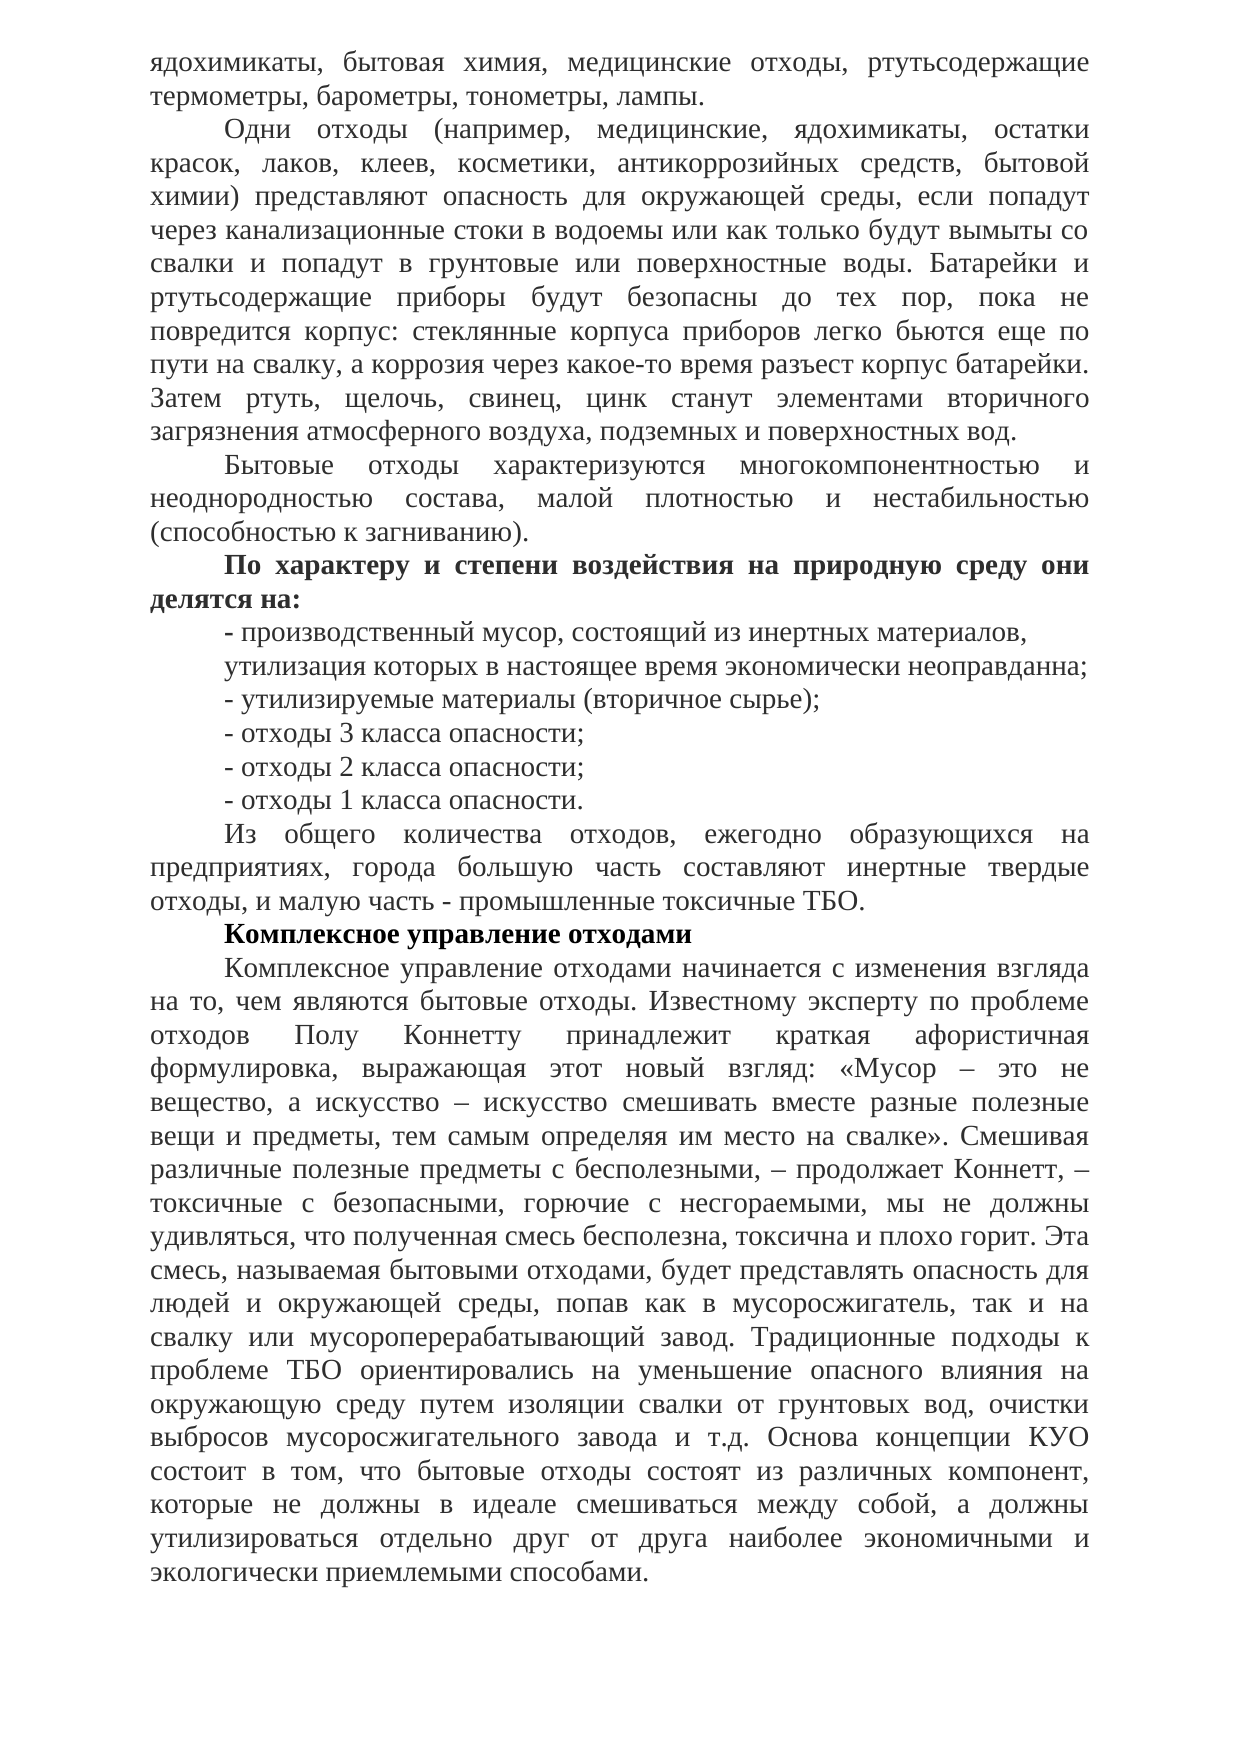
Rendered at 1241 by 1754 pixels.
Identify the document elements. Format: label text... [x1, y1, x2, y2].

text - утилизируемые материалы (вторичное сырье); [150, 682, 1090, 715]
text Комплексное управление отходами начинается с изменения взгляда на то, чем являются бытовые отходы. Известному эксперту по проблеме отходов Полу Коннетту принадлежит краткая афористичная формулировка, выражающая этот новый взгляд: «Мусор – это не вещество, а искусство – искусство смешивать вместе разные полезные вещи и предметы, тем самым определяя им место на свалке». Смешивая различные полезные предметы с бесполезными, – продолжает Коннетт, – токсичные с безопасными, горючие с несгораемыми, мы не должны удивляться, что полученная смесь бесполезна, токсична и плохо горит. Эта смесь, называемая бытовыми отходами, будет представлять опасность для людей и окружающей среды, попав как в мусоросжигатель, так и на свалку или мусороперерабатывающий завод. Традиционные подходы к проблеме ТБО ориентировались на уменьшение опасного влияния на окружающую среду путем изоляции свалки от грунтовых вод, очистки выбросов мусоросжигательного завода и т.д. Основа концепции КУО состоит в том, что бытовые отходы состоят из различных компонент, которые не должны в идеале смешиваться между собой, а должны утилизироваться отдельно друг от друга наиболее экономичными и экологически приемлемыми способами. [150, 950, 1090, 1587]
text Одни отходы (например, медицинские, ядохимикаты, остатки красок, лаков, клеев, косметики, антикоррозийных средств, бытовой химии) представляют опасность для окружающей среды, если попадут через канализационные стоки в водоемы или как только будут вымыты со свалки и попадут в грунтовые или поверхностные воды. Батарейки и ртутьсодержащие приборы будут безопасны до тех пор, пока не повредится корпус: стеклянные корпуса приборов легко бьются еще по пути на свалку, а коррозия через какое-то время разъест корпус батарейки. Затем ртуть, щелочь, свинец, цинк станут элементами вторичного загрязнения атмосферного воздуха, подземных и поверхностных вод. [150, 111, 1090, 447]
text По характеру и степени воздействия на природную среду они делятся на: [150, 547, 1090, 614]
text утилизация которых в настоящее время экономически неоправданна; [150, 648, 1090, 682]
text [150, 44, 1090, 111]
text - отходы 2 класса опасности; [150, 749, 1090, 782]
text Бытовые отходы характеризуются многокомпонентностью и неоднородностью состава, малой плотностью и нестабильностью (способностью к загниванию). [150, 447, 1090, 547]
text - отходы 3 класса опасности; [150, 715, 1090, 749]
text - отходы 1 класса опасности. [150, 782, 1090, 816]
text Из общего количества отходов, ежегодно образующихся на предприятиях, города большую часть составляют инертные твердые отходы, и малую часть - промышленные токсичные ТБО. [150, 816, 1090, 916]
subtitle Комплексное управление отходами [150, 916, 1090, 950]
text - производственный мусор, состоящий из инертных материалов, [150, 614, 1090, 648]
